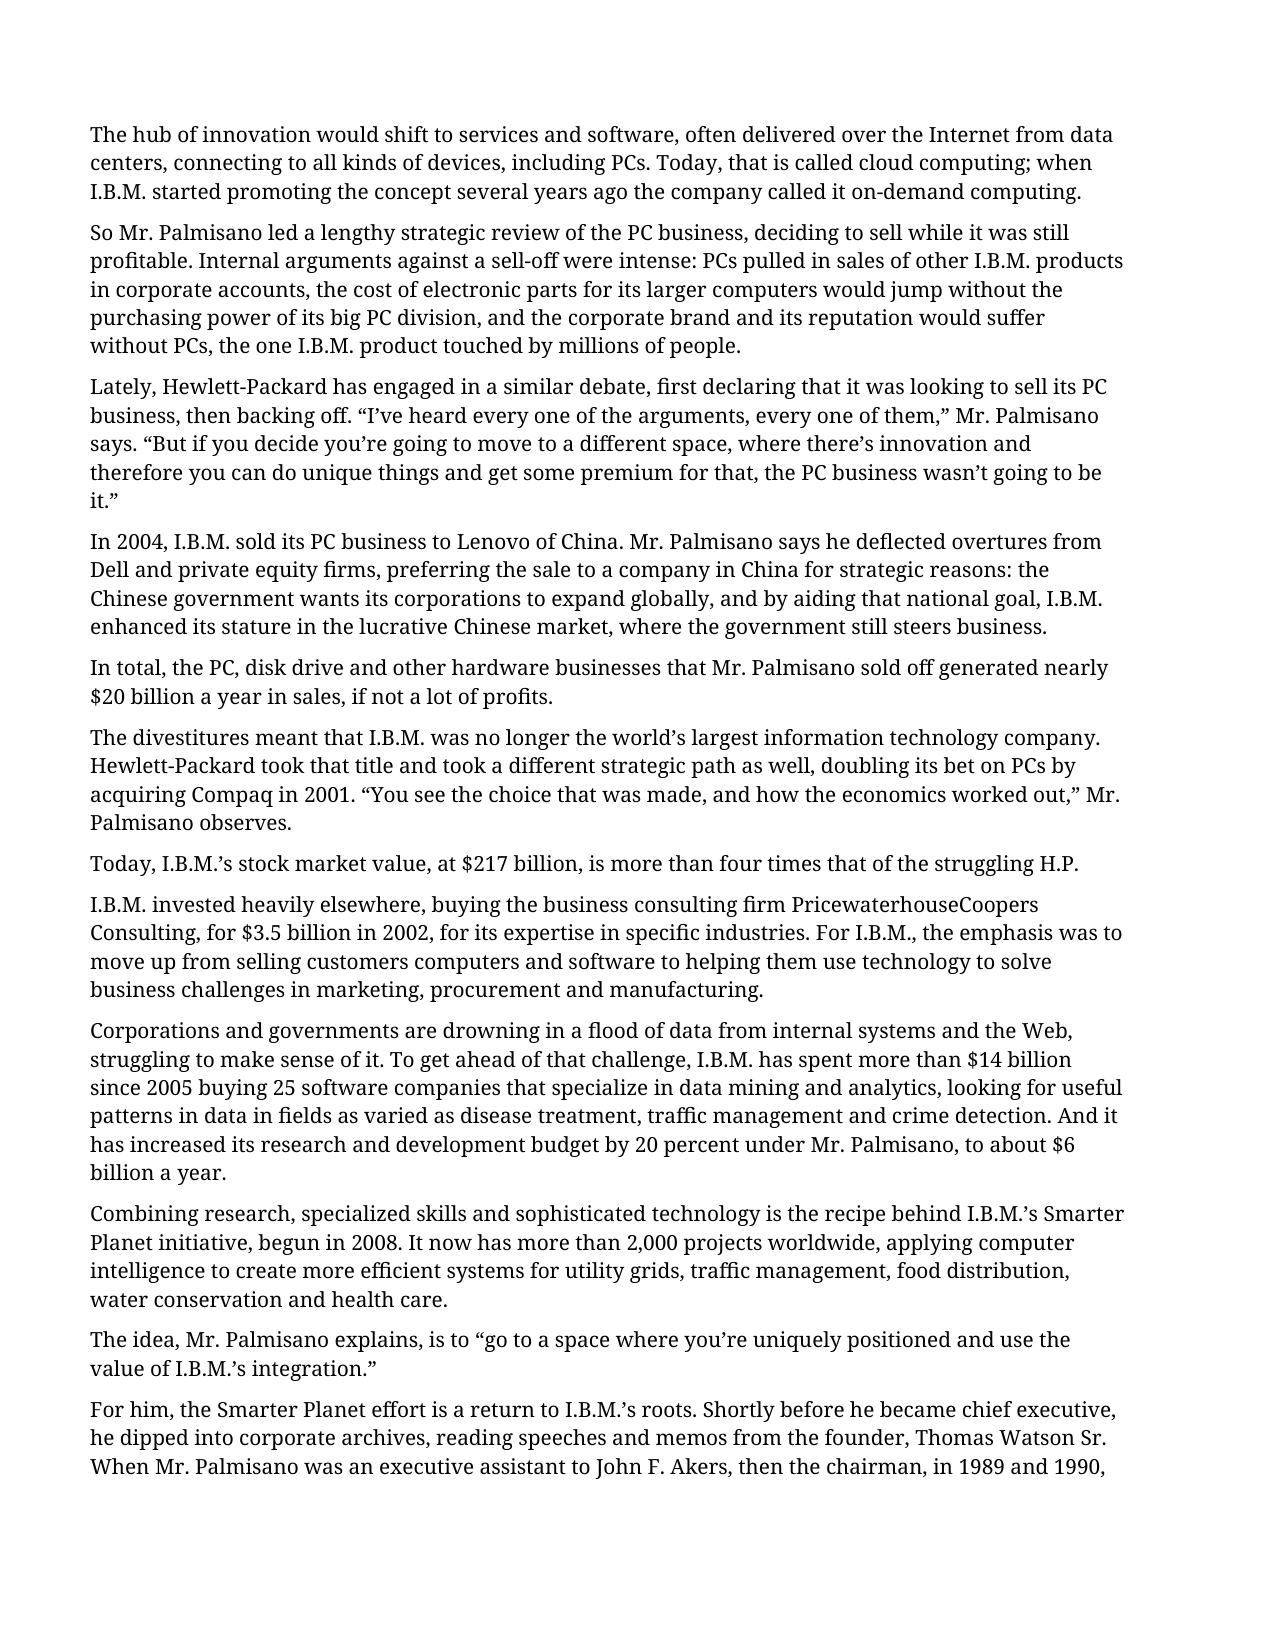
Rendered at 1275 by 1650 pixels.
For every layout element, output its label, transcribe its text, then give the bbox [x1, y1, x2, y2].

text Lately, Hewlett-Packard has engaged in a similar debate, first declaring that it was looking to sell its PC business, then backing off. “I’ve heard every one of the arguments, every one of them,” Mr. Palmisano says. “But if you decide you’re going to move to a different space, where there’s innovation and therefore you can do unique things and get some premium for that, the PC business wasn’t going to be it.” [90, 372, 1125, 515]
text Today, I.B.M.’s stock market value, at $217 billion, is more than four times that of the struggling H.P. [90, 849, 1125, 877]
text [90, 1395, 1125, 1480]
text So Mr. Palmisano led a lengthy strategic review of the PC business, deciding to sell while it was still profitable. Internal arguments against a sell-off were intense: PCs pulled in sales of other I.B.M. products in corporate accounts, the cost of electronic parts for its larger computers would jump without the purchasing power of its big PC division, and the corporate brand and its reputation would suffer without PCs, the one I.B.M. product touched by millions of people. [90, 218, 1125, 360]
text In 2004, I.B.M. sold its PC business to Lenovo of China. Mr. Palmisano says he deflected overtures from Dell and private equity firms, preferring the sale to a company in China for strategic reasons: the Chinese government wants its corporations to expand globally, and by aiding that national goal, I.B.M. enhanced its stature in the lucrative Chinese market, where the government still steers business. [90, 527, 1125, 641]
text Corporations and governments are drowning in a flood of data from internal systems and the Web, struggling to make sense of it. To get ahead of that challenge, I.B.M. has spent more than $14 billion since 2005 buying 25 software companies that specialize in data mining and analytics, looking for useful patterns in data in fields as varied as disease treatment, traffic management and crime detection. And it has increased its research and development budget by 20 percent under Mr. Palmisano, to about $6 billion a year. [90, 1016, 1125, 1187]
text I.B.M. invested heavily elsewhere, buying the business consulting firm PricewaterhouseCoopers Consulting, for $3.5 billion in 2002, for its expertise in specific industries. For I.B.M., the emphasis was to move up from selling customers computers and software to helping them use technology to solve business challenges in marketing, procurement and manufacturing. [90, 890, 1125, 1004]
text The hub of innovation would shift to services and software, often delivered over the Internet from data centers, connecting to all kinds of devices, including PCs. Today, that is called cloud computing; when I.B.M. started promoting the concept several years ago the company called it on-demand computing. [90, 120, 1125, 205]
text The divestitures meant that I.B.M. was no longer the world’s largest information technology company. Hewlett-Packard took that title and took a different strategic path as well, doubling its bet on PCs by acquiring Compaq in 2001. “You see the choice that was made, and how the economics worked out,” Mr. Palmisano observes. [90, 723, 1125, 837]
text In total, the PC, disk drive and other hardware businesses that Mr. Palmisano sold off generated nearly $20 billion a year in sales, if not a lot of profits. [90, 653, 1125, 710]
text Combining research, specialized skills and sophisticated technology is the recipe behind I.B.M.’s Smarter Planet initiative, begun in 2008. It now has more than 2,000 projects worldwide, applying computer intelligence to create more efficient systems for utility grids, traffic management, food distribution, water conservation and health care. [90, 1199, 1125, 1313]
text The idea, Mr. Palmisano explains, is to “go to a space where you’re uniquely positioned and use the value of I.B.M.’s integration.” [90, 1326, 1125, 1382]
